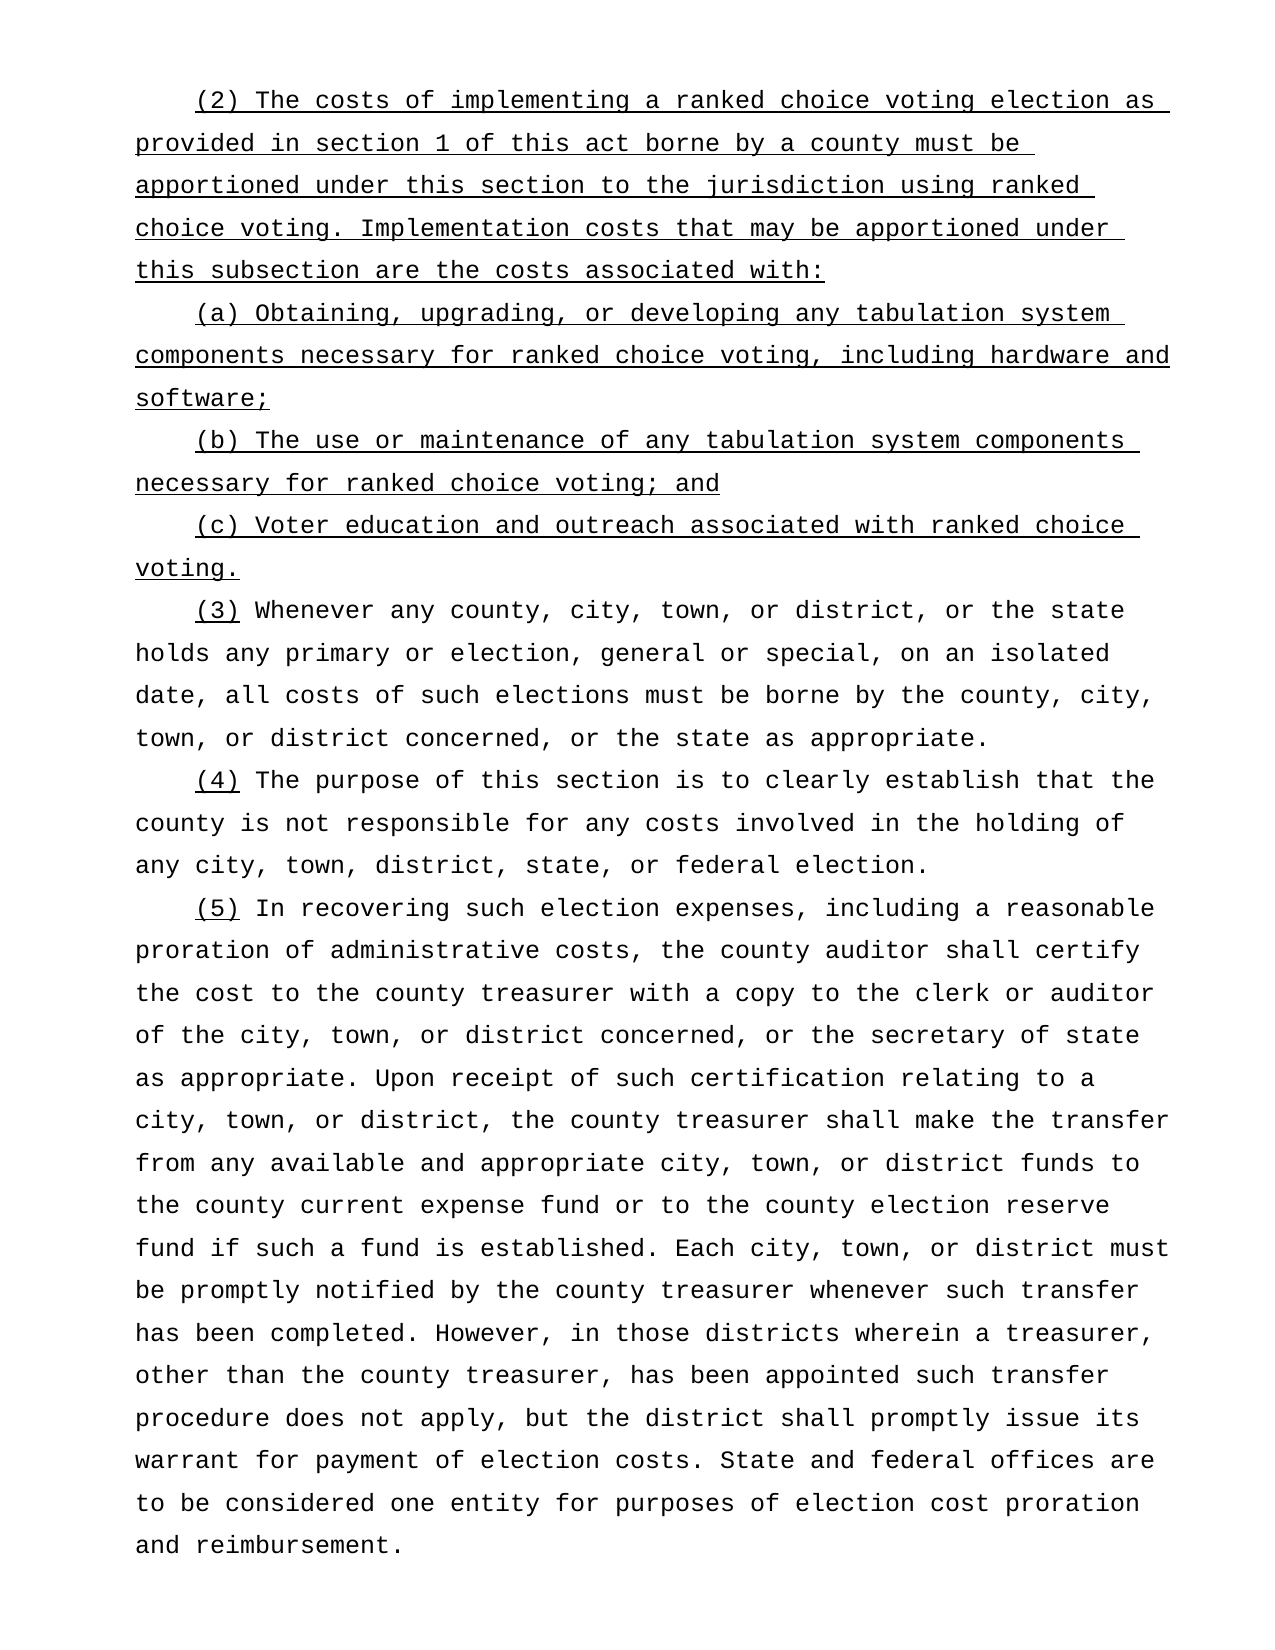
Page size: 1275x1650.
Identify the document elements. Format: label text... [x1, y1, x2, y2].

text (c) Voter education and outreach associated with ranked choice voting. [135, 500, 1170, 585]
text (3) Whenever any county, city, town, or district, or the state holds any primary or election, general or special, on an isolated date, all costs of such elections must be borne by the county, city, town, or district concerned, or the state as appropriate. [135, 585, 1170, 755]
text (5) In recovering such election expenses, including a reasonable proration of administrative costs, the county auditor shall certify the cost to the county treasurer with a copy to the clerk or auditor of the city, town, or district concerned, or the secretary of state as appropriate. Upon receipt of such certification relating to a city, town, or district, the county treasurer shall make the transfer from any available and appropriate city, town, or district funds to the county current expense fund or to the county election reserve fund if such a fund is established. Each city, town, or district must be promptly notified by the county treasurer whenever such transfer has been completed. However, in those districts wherein a treasurer, other than the county treasurer, has been appointed such transfer procedure does not apply, but the district shall promptly issue its warrant for payment of election costs. State and federal offices are to be considered one entity for purposes of election cost proration and reimbursement. [135, 882, 1170, 1562]
text (a) Obtaining, upgrading, or developing any tabulation system components necessary for ranked choice voting, including hardware and software; [135, 287, 1170, 366]
text (a) Obtaining, upgrading, or developing any tabulation system components necessary for ranked choice voting, including hardware and software; [135, 368, 1170, 415]
text (b) The use or maintenance of any tabulation system components necessary for ranked choice voting; and [135, 415, 1170, 500]
text (2) The costs of implementing a ranked choice voting election as provided in section 1 of this act borne by a county must be apportioned under this section to the jurisdiction using ranked choice voting. Implementation costs that may be apportioned under this subsection are the costs associated with: [135, 75, 1170, 287]
text (4) The purpose of this section is to clearly establish that the county is not responsible for any costs involved in the holding of any city, town, district, state, or federal election. [135, 755, 1170, 882]
